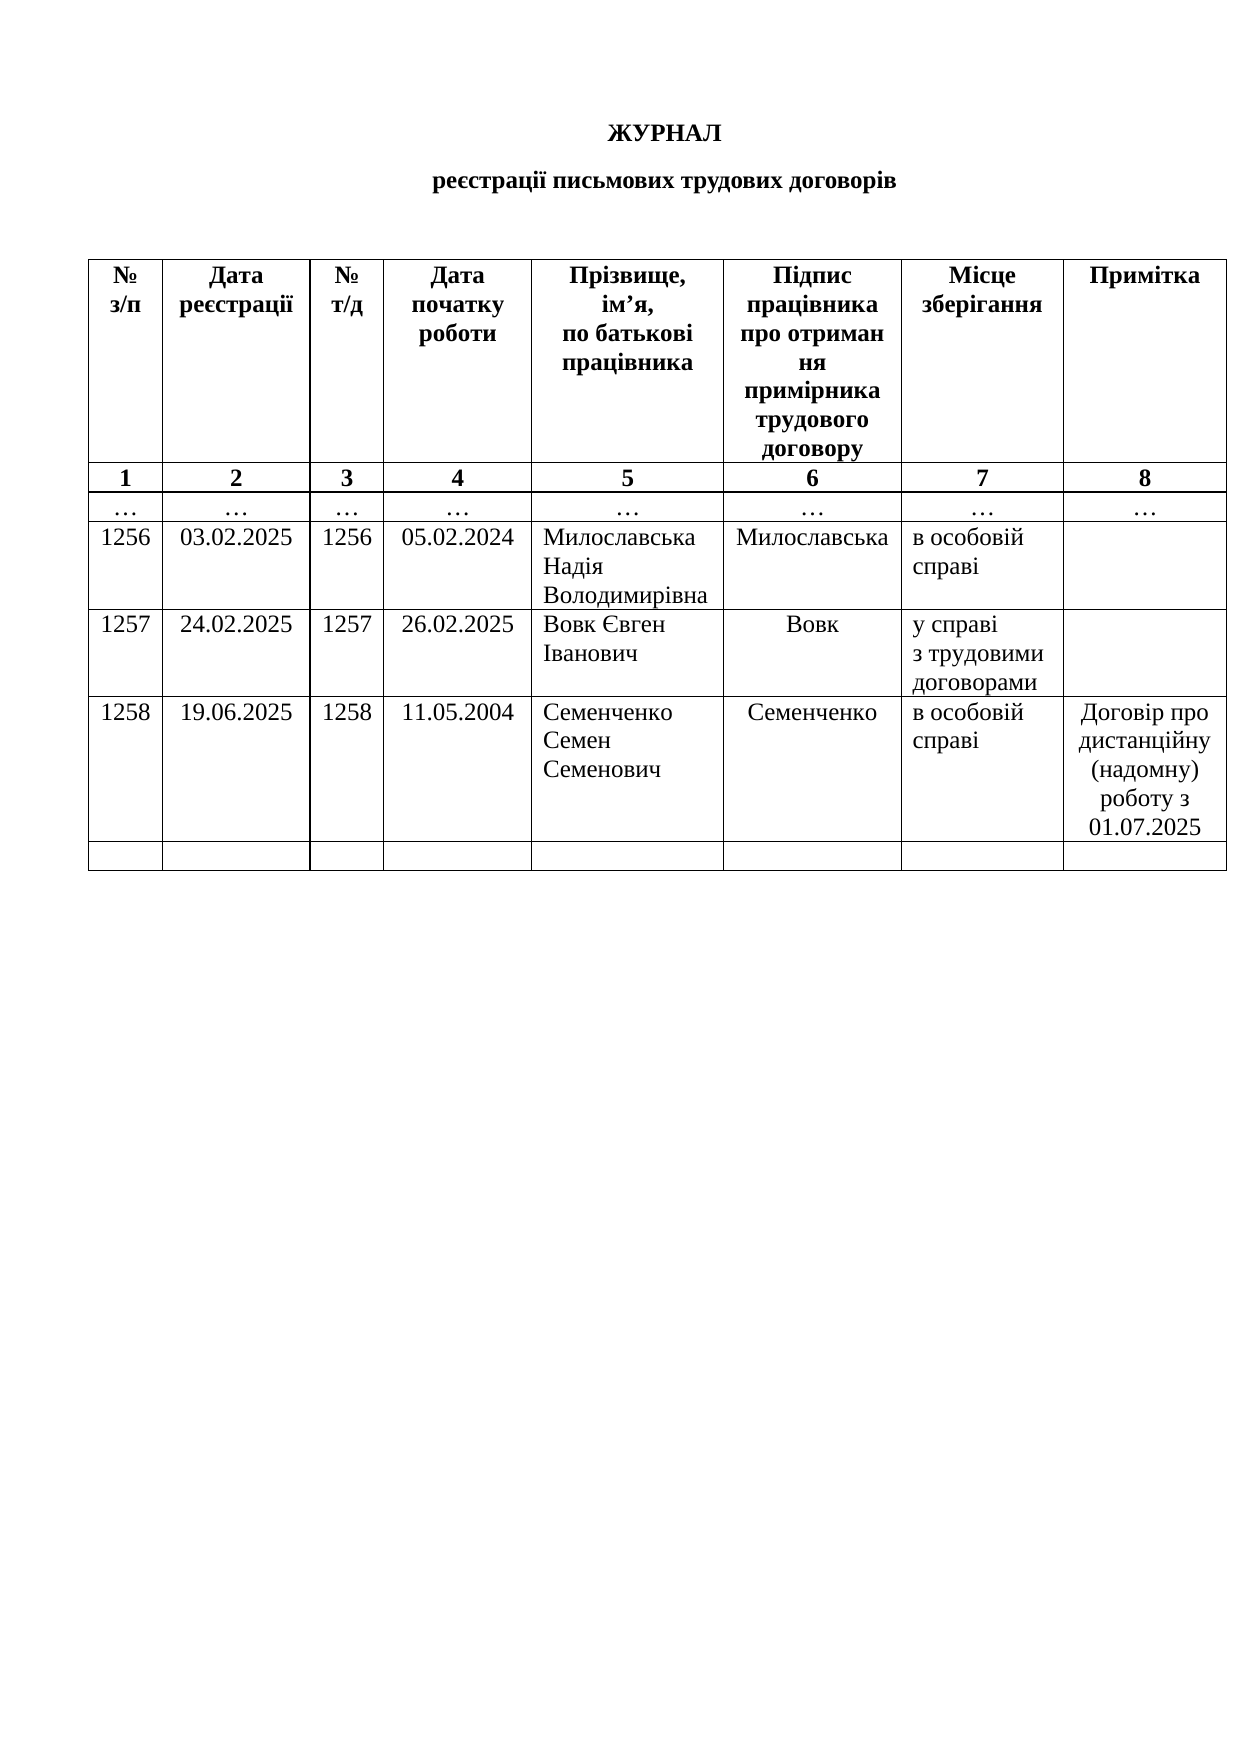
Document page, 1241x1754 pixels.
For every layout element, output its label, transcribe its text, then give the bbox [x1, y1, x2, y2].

table_cell [902, 842, 1063, 870]
table_cell в особовій справі [902, 697, 1063, 841]
table_cell Вовк [724, 610, 901, 696]
table_cell 1256 [89, 522, 162, 608]
table_cell 1 [89, 463, 162, 491]
table_cell 4 [384, 463, 531, 491]
table_header Примітка [1064, 260, 1226, 462]
table_cell 2 [163, 463, 309, 491]
table_cell 5 [532, 463, 723, 491]
table_cell 3 [311, 463, 383, 491]
table_cell Милославська Надія Володимирівна [532, 522, 723, 608]
table_cell … [902, 493, 1063, 521]
table_header Місце зберігання [902, 260, 1063, 462]
table_cell 19.06.2025 [163, 697, 309, 841]
table_cell 26.02.2025 [384, 610, 531, 696]
table_cell … [724, 493, 901, 521]
table_header Дата реєстрації [163, 260, 309, 462]
table_cell … [384, 493, 531, 521]
table_cell у справі з трудовими договорами [902, 610, 1063, 696]
table_cell [89, 842, 162, 870]
table_header № з/п [89, 260, 162, 462]
table_cell 1257 [89, 610, 162, 696]
table_cell 03.02.2025 [163, 522, 309, 608]
table_header № т/д [311, 260, 383, 462]
table_cell [532, 842, 723, 870]
table_cell [1064, 522, 1226, 608]
table_cell Семенченко [724, 697, 901, 841]
text ЖУРНАЛ [177, 118, 1152, 147]
table_cell 1257 [311, 610, 383, 696]
table_cell … [89, 493, 162, 521]
table_cell … [163, 493, 309, 521]
table_cell 11.05.2004 [384, 697, 531, 841]
table_cell … [311, 493, 383, 521]
table_cell в особовій справі [902, 522, 1063, 608]
table_cell Договір про дистанційну (надомну) роботу з 01.07.2025 [1064, 697, 1226, 841]
table_cell 05.02.2024 [384, 522, 531, 608]
table_cell 1256 [311, 522, 383, 608]
table_cell [1064, 610, 1226, 696]
table_header Підпис працівника про отримання примірника трудового договору [724, 260, 901, 462]
table_cell [724, 842, 901, 870]
text реєстрації письмових трудових договорів [177, 165, 1152, 194]
table_cell Семенченко Семен Семенович [532, 697, 723, 841]
table_cell [1064, 842, 1226, 870]
table_cell 1258 [89, 697, 162, 841]
table_cell [311, 842, 383, 870]
table_cell 7 [902, 463, 1063, 491]
table_cell … [532, 493, 723, 521]
table_cell … [1064, 493, 1226, 521]
table_cell 6 [724, 463, 901, 491]
table_cell Милославська [724, 522, 901, 608]
table_header Прізвище, ім’я, по батькові працівника [532, 260, 723, 462]
table_cell 8 [1064, 463, 1226, 491]
table_cell 24.02.2025 [163, 610, 309, 696]
table_cell [163, 842, 309, 870]
table_header Дата початку роботи [384, 260, 531, 462]
table_cell 1258 [311, 697, 383, 841]
table_cell Вовк Євген Іванович [532, 610, 723, 696]
table_cell [384, 842, 531, 870]
